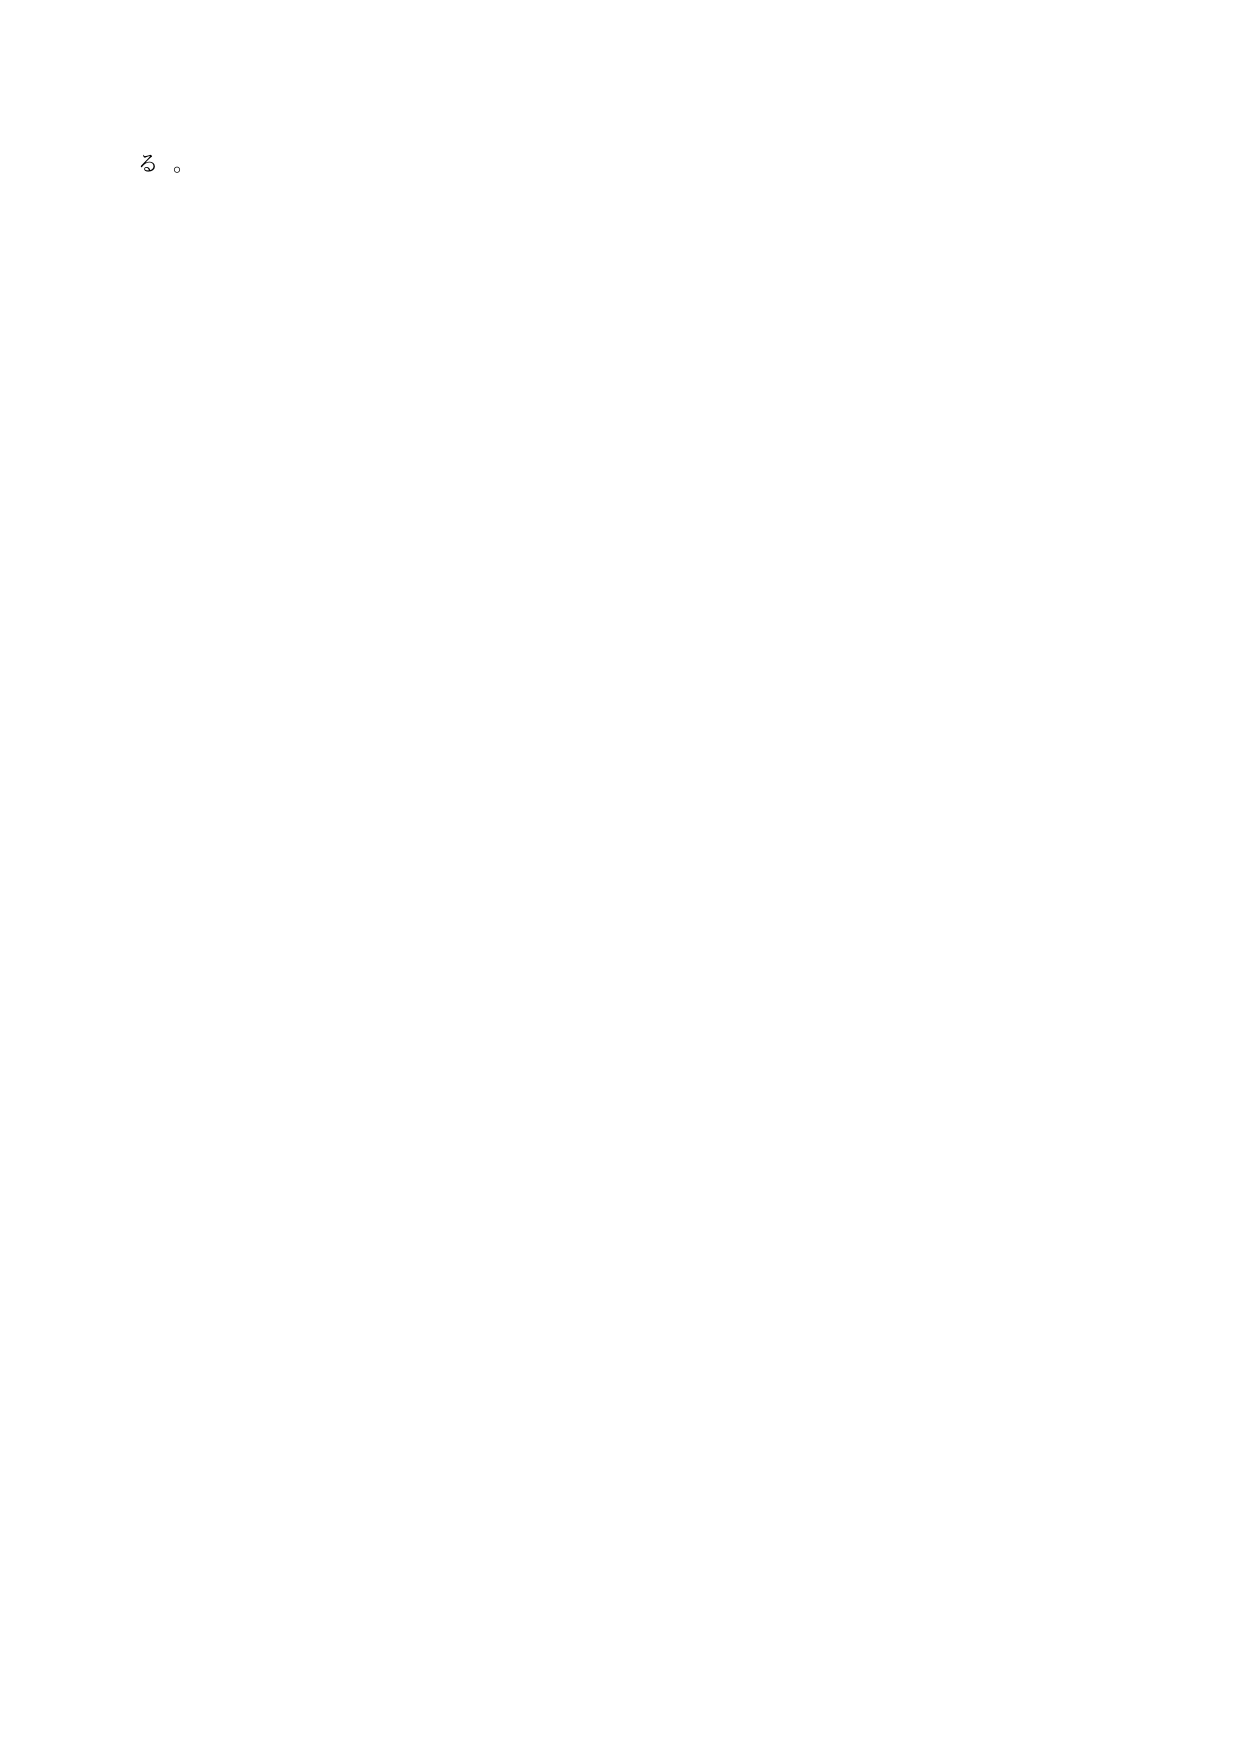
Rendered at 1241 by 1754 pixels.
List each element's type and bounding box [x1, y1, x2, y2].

text [137, 132, 1103, 192]
